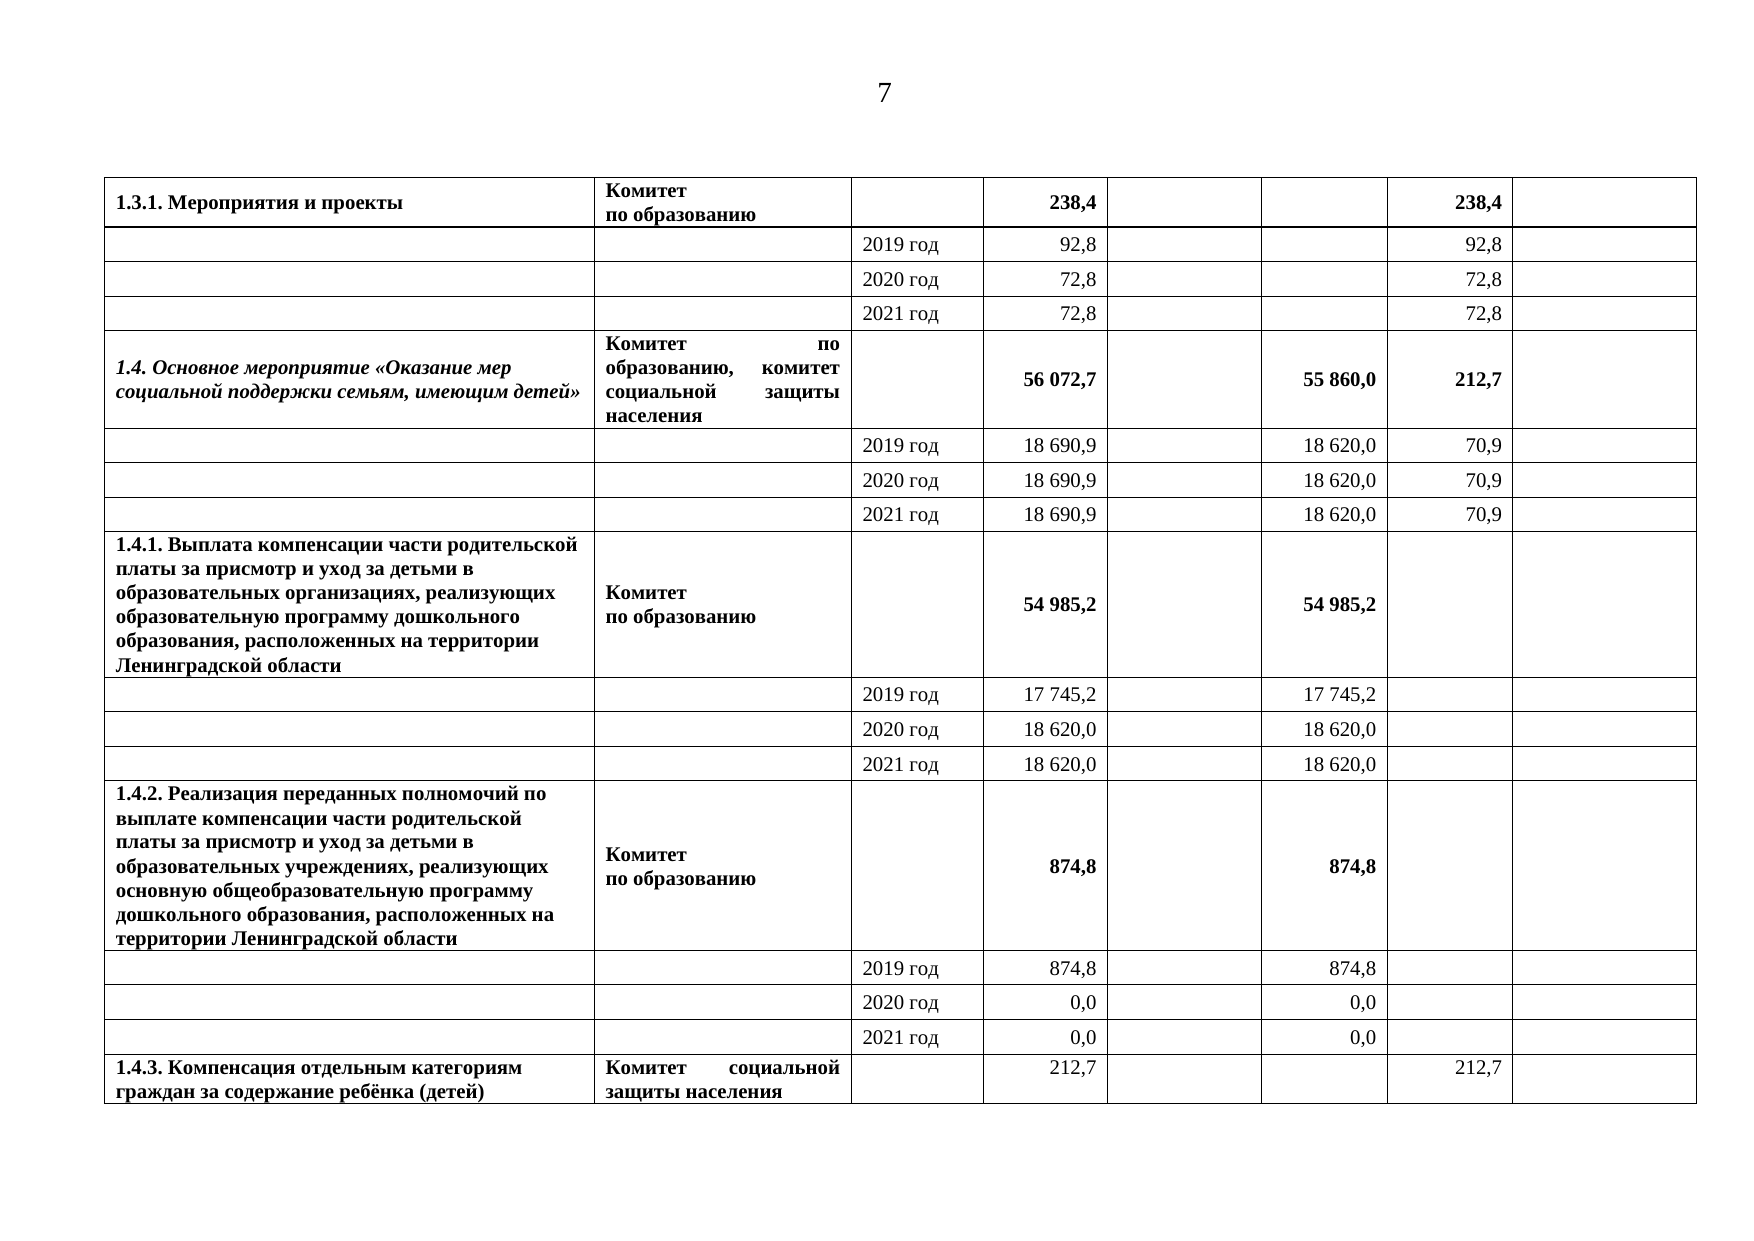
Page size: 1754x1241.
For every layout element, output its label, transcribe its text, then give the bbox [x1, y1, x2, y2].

table_cell [1513, 712, 1696, 746]
table_cell 2019 год [852, 429, 983, 462]
table_cell [852, 532, 983, 677]
table_cell [595, 297, 851, 330]
table_cell 2021 год [852, 297, 983, 330]
table_cell [105, 297, 594, 330]
table_cell [595, 712, 851, 746]
table_cell [852, 331, 983, 427]
table_cell [1513, 331, 1696, 427]
table_cell 2020 год [852, 262, 983, 296]
table_cell [1513, 178, 1696, 226]
table_cell [1108, 532, 1261, 677]
table_cell [1513, 498, 1696, 531]
table_cell 0,0 [984, 985, 1107, 1019]
table_cell 72,8 [1388, 297, 1512, 330]
table_cell [1108, 331, 1261, 427]
table_cell 212,7 [1388, 331, 1512, 427]
table_cell [1262, 297, 1387, 330]
table_cell 18 620,0 [1262, 429, 1387, 462]
table_cell [105, 712, 594, 746]
table_cell 238,4 [984, 178, 1107, 226]
table_cell [852, 1055, 983, 1103]
table_cell [1513, 429, 1696, 462]
table_cell [1513, 297, 1696, 330]
table_cell 18 620,0 [1262, 498, 1387, 531]
table_cell [105, 985, 594, 1019]
table_cell 1.4. Основное мероприятие «Оказание мер социальной поддержки семьям, имеющим детей» [105, 331, 594, 427]
table_cell 1.3.1. Мероприятия и проекты [105, 178, 594, 226]
table_cell 212,7 [984, 1055, 1107, 1103]
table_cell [105, 1055, 594, 1103]
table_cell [595, 1055, 851, 1103]
table_cell [1108, 951, 1261, 984]
table_cell [1513, 951, 1696, 984]
table_cell [1108, 463, 1261, 497]
table_cell Комитет по образованию [595, 532, 851, 677]
table_cell 874,8 [1262, 781, 1387, 950]
table_cell [852, 178, 983, 226]
table_cell 874,8 [984, 951, 1107, 984]
table_cell [105, 228, 594, 261]
table_cell [1108, 429, 1261, 462]
table_cell 2019 год [852, 678, 983, 711]
table_cell Комитет по образованию, комитет социальной защиты населения [595, 331, 851, 427]
table_cell [1388, 951, 1512, 984]
table_cell [105, 429, 594, 462]
table_cell [595, 228, 851, 261]
table_cell [1513, 1055, 1696, 1103]
table_cell 72,8 [984, 297, 1107, 330]
table_cell [105, 747, 594, 780]
table_cell [105, 1020, 594, 1053]
table_cell [1513, 228, 1696, 261]
table_cell [1513, 1020, 1696, 1053]
table_cell [595, 985, 851, 1019]
table_cell 18 690,9 [984, 498, 1107, 531]
table_cell 17 745,2 [1262, 678, 1387, 711]
table_cell 72,8 [1388, 262, 1512, 296]
table_cell [595, 951, 851, 984]
table_cell [1262, 228, 1387, 261]
table_cell [1108, 178, 1261, 226]
table_cell [1108, 262, 1261, 296]
table_cell [1262, 178, 1387, 226]
table_cell 18 690,9 [984, 429, 1107, 462]
table_cell [852, 781, 983, 950]
table_cell [1513, 532, 1696, 677]
table_cell [1108, 1055, 1261, 1103]
table_cell [1388, 532, 1512, 677]
table_cell [595, 262, 851, 296]
table_cell 874,8 [984, 781, 1107, 950]
table_cell Комитет по образованию [595, 178, 851, 226]
table_cell [1513, 678, 1696, 711]
table_cell [1388, 678, 1512, 711]
table_cell 2020 год [852, 463, 983, 497]
table_cell 70,9 [1388, 463, 1512, 497]
table_cell [1513, 781, 1696, 950]
table_cell [1108, 712, 1261, 746]
table_cell 18 620,0 [984, 747, 1107, 780]
table_cell 2020 год [852, 985, 983, 1019]
table_cell [105, 678, 594, 711]
table_cell 0,0 [1262, 985, 1387, 1019]
table_cell 18 690,9 [984, 463, 1107, 497]
table_cell [1108, 781, 1261, 950]
table_cell [1108, 297, 1261, 330]
table_cell [1388, 1020, 1512, 1053]
table_cell Комитет по образованию [595, 781, 851, 950]
table_cell [1108, 1020, 1261, 1053]
table_cell [1388, 712, 1512, 746]
table_cell 55 860,0 [1262, 331, 1387, 427]
table_cell 70,9 [1388, 498, 1512, 531]
table_cell 92,8 [1388, 228, 1512, 261]
table_cell [105, 951, 594, 984]
table_cell 212,7 [1388, 1055, 1512, 1103]
table_cell [595, 1020, 851, 1053]
table_cell 18 620,0 [1262, 712, 1387, 746]
table_cell 17 745,2 [984, 678, 1107, 711]
table_cell 2021 год [852, 498, 983, 531]
table_cell [595, 498, 851, 531]
table_cell [105, 463, 594, 497]
table_cell [1388, 985, 1512, 1019]
table_cell 54 985,2 [984, 532, 1107, 677]
table_cell 72,8 [984, 262, 1107, 296]
table_cell 2019 год [852, 951, 983, 984]
table_cell 56 072,7 [984, 331, 1107, 427]
table_cell 0,0 [1262, 1020, 1387, 1053]
table_cell [1262, 262, 1387, 296]
table_cell [595, 463, 851, 497]
table_cell 54 985,2 [1262, 532, 1387, 677]
table_cell 2021 год [852, 747, 983, 780]
table_cell 1.4.1. Выплата компенсации части родительской платы за присмотр и уход за детьми в образовательных организациях, реализующих образовательную программу дошкольного образования, расположенных на территории Ленинградской области [105, 532, 594, 677]
table_cell [1108, 747, 1261, 780]
table_cell [1108, 678, 1261, 711]
table_cell [1108, 498, 1261, 531]
table_cell [595, 747, 851, 780]
table_cell 92,8 [984, 228, 1107, 261]
table_cell 2019 год [852, 228, 983, 261]
table_cell 1.4.2. Реализация переданных полномочий по выплате компенсации части родительской платы за присмотр и уход за детьми в образовательных учреждениях, реализующих основную общеобразовательную программу дошкольного образования, расположенных на территории Ленинградской области [105, 781, 594, 950]
table_cell [1262, 1055, 1387, 1103]
table_cell [1513, 747, 1696, 780]
table_cell 2020 год [852, 712, 983, 746]
table_cell 2021 год [852, 1020, 983, 1053]
table_cell 238,4 [1388, 178, 1512, 226]
table_cell [105, 262, 594, 296]
table_cell [595, 678, 851, 711]
table_cell [1108, 985, 1261, 1019]
table_cell 18 620,0 [984, 712, 1107, 746]
table_cell 0,0 [984, 1020, 1107, 1053]
table_cell [595, 429, 851, 462]
table_cell [1513, 463, 1696, 497]
table_cell 874,8 [1262, 951, 1387, 984]
table_cell [1108, 228, 1261, 261]
table_cell 18 620,0 [1262, 463, 1387, 497]
table_cell [1513, 985, 1696, 1019]
table_cell [1513, 262, 1696, 296]
table_cell [105, 498, 594, 531]
table_cell 70,9 [1388, 429, 1512, 462]
table_cell [1388, 747, 1512, 780]
table_cell [1388, 781, 1512, 950]
table_cell 18 620,0 [1262, 747, 1387, 780]
